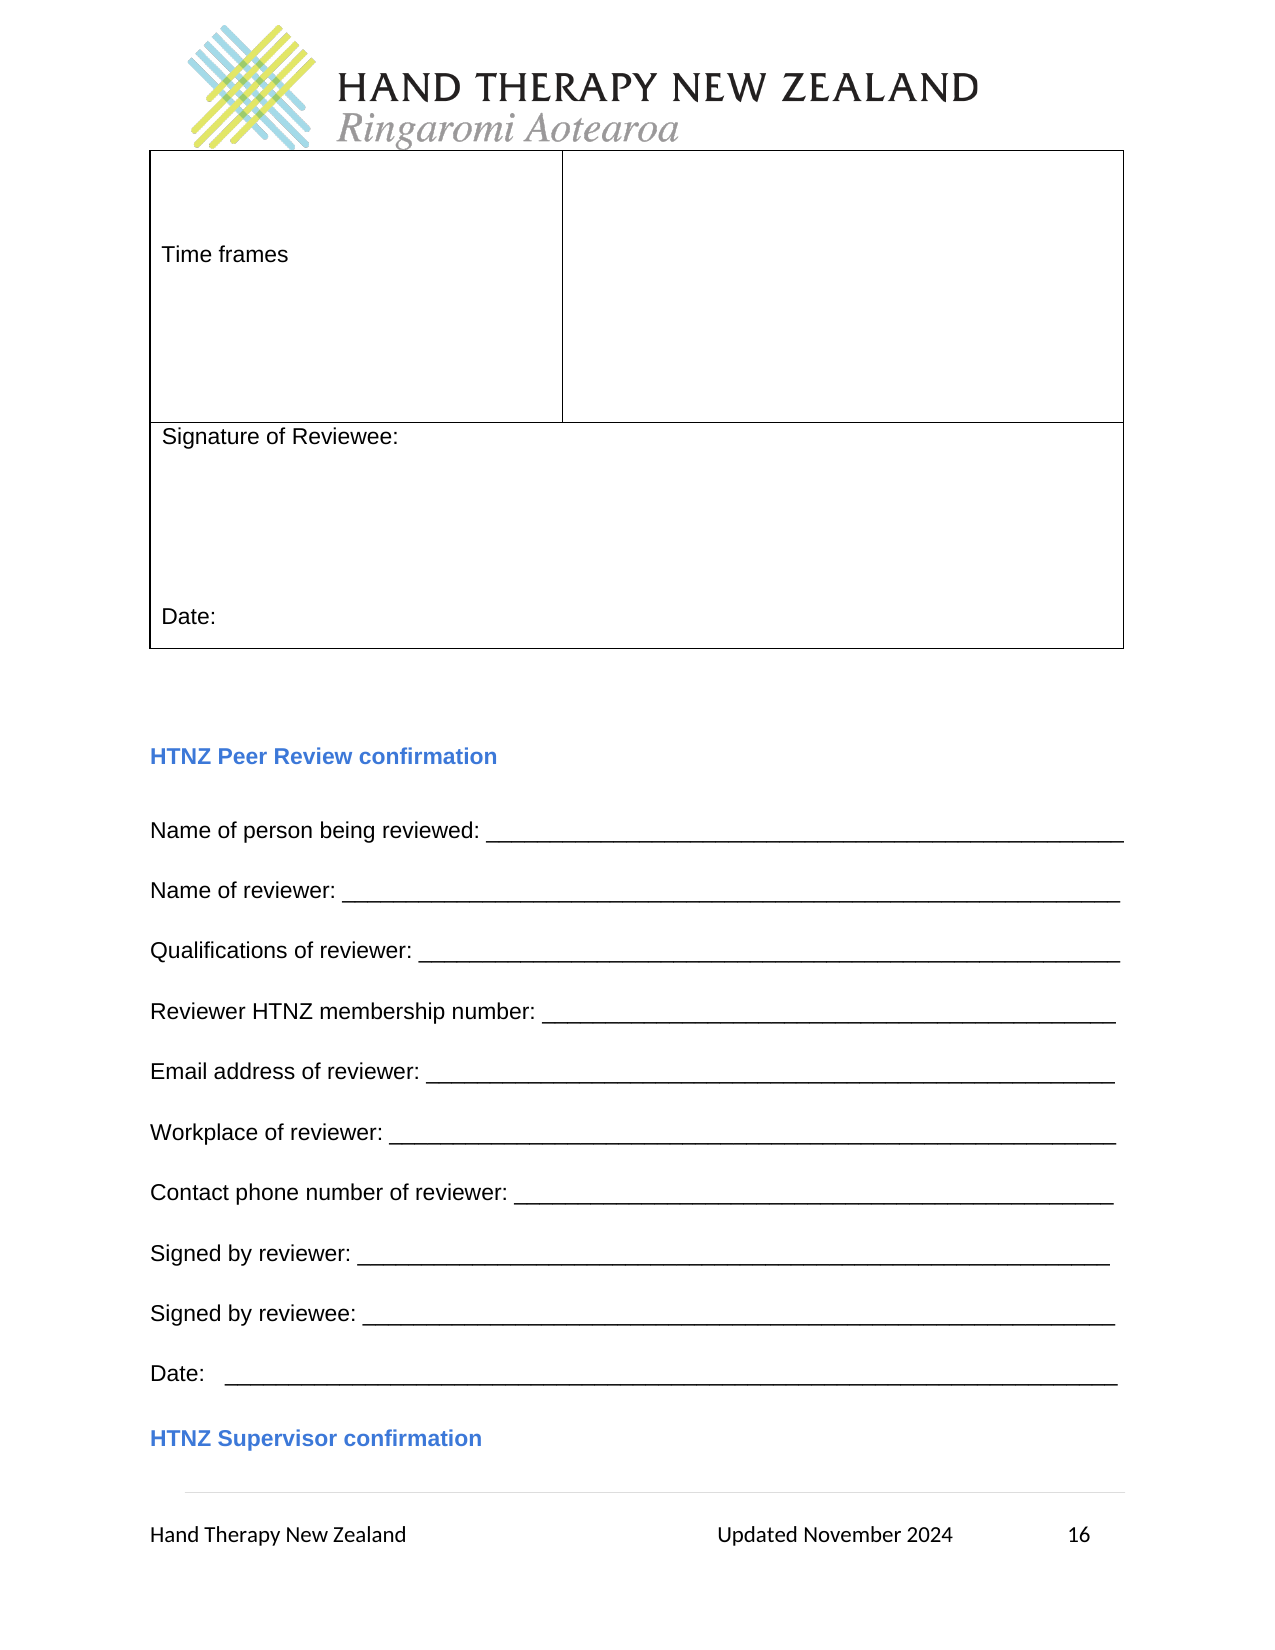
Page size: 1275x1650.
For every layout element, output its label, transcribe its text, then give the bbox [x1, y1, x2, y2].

text Signed by reviewee: ___________________________________________________________ [150, 1300, 1125, 1326]
text Workplace of reviewer: _________________________________________________________ [150, 1119, 1125, 1145]
text Name of person being reviewed: __________________________________________________ [150, 817, 1125, 843]
text HTNZ Supervisor confirmation [150, 1425, 1125, 1452]
text Reviewer HTNZ membership number: _____________________________________________ [150, 998, 1125, 1024]
text Name of reviewer: _____________________________________________________________ [150, 877, 1125, 903]
text HTNZ Peer Review confirmation [150, 743, 1125, 769]
text Email address of reviewer: ______________________________________________________ [150, 1058, 1125, 1085]
picture [187, 25, 978, 150]
table_cell [563, 151, 1123, 422]
text Date: ______________________________________________________________________ [150, 1360, 1125, 1387]
text Contact phone number of reviewer: _______________________________________________ [150, 1179, 1125, 1206]
table_cell Signature of Reviewee: Date: [151, 423, 1123, 648]
table_cell Personal action plan following the peer review process Professional development plan Time frames [151, 151, 562, 422]
text Signed by reviewer: ___________________________________________________________ [150, 1239, 1125, 1266]
text Qualifications of reviewer: _______________________________________________________ [150, 937, 1125, 964]
